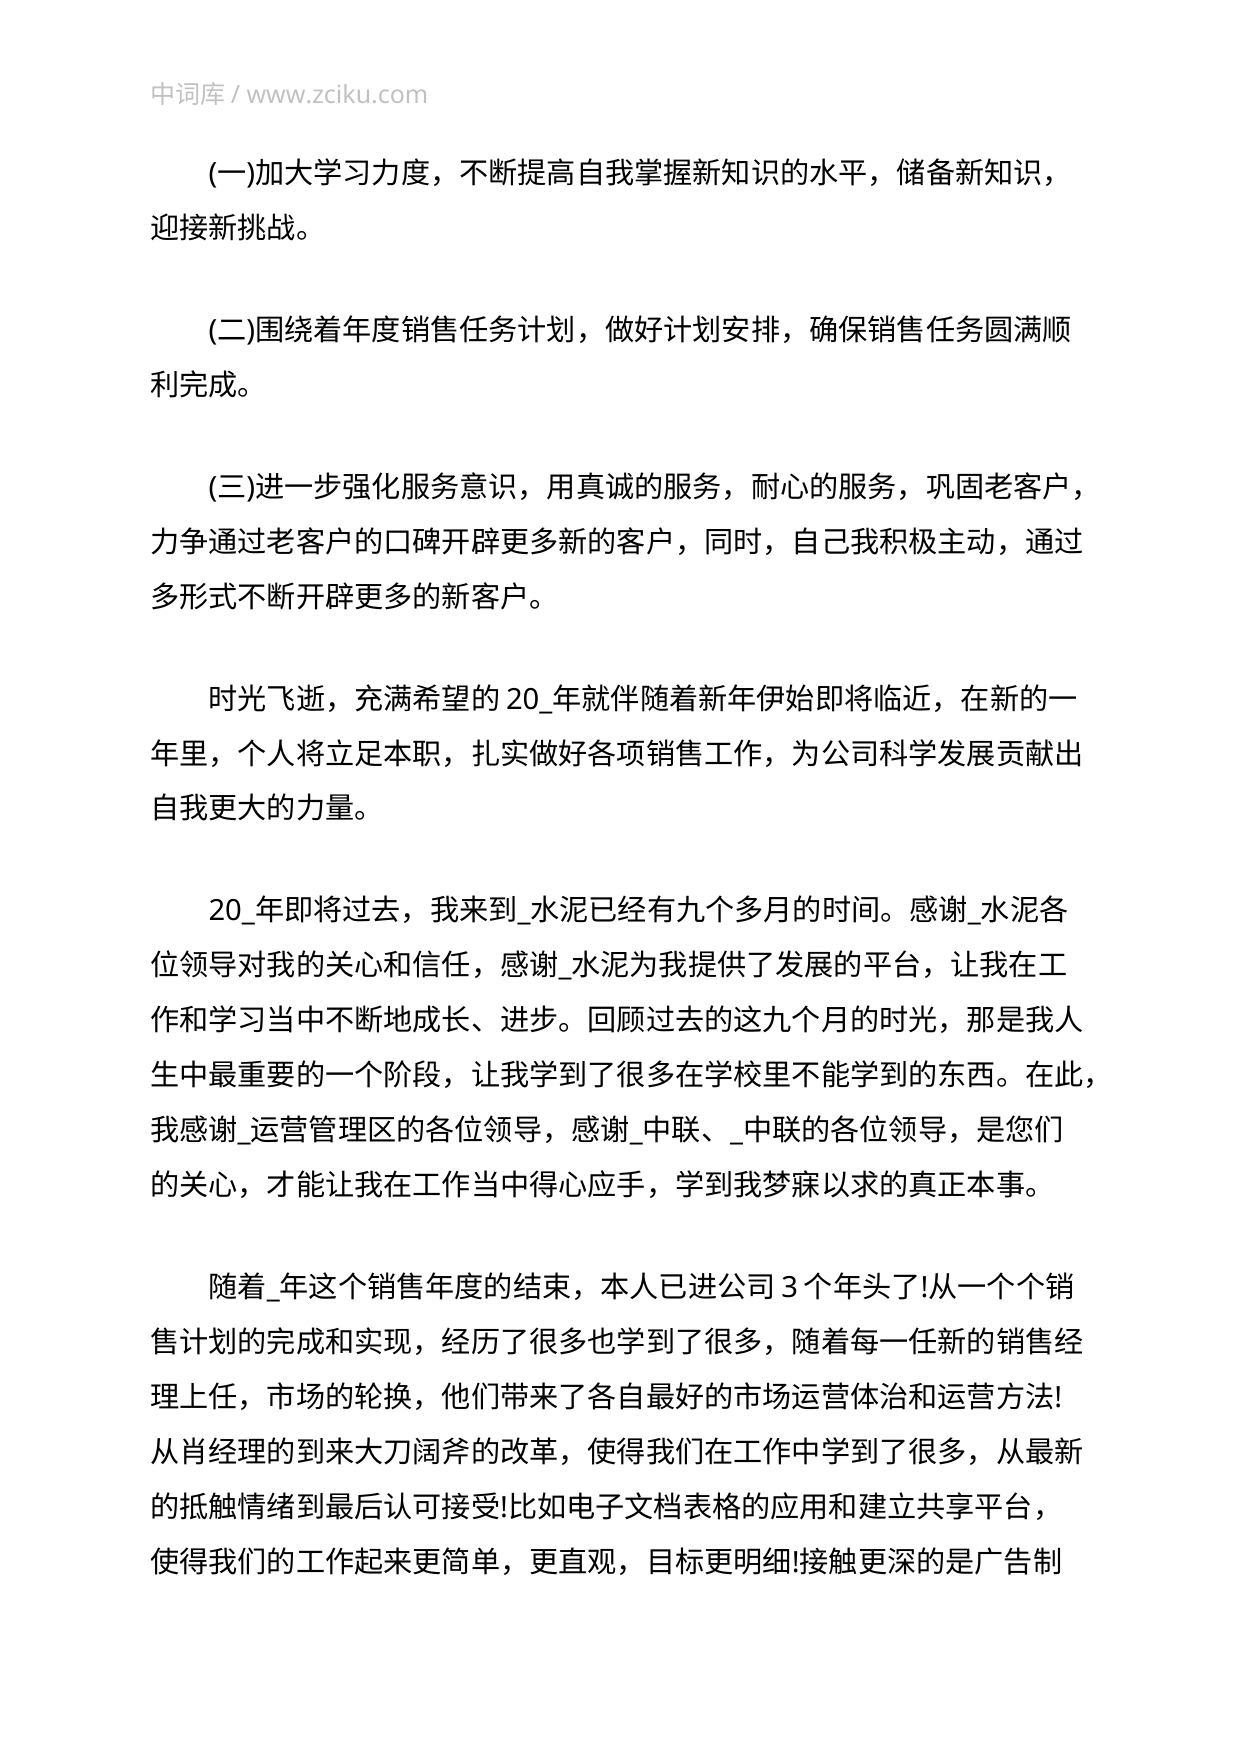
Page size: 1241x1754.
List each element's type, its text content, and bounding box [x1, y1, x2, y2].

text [150, 1263, 1090, 1581]
text (二)围绕着年度销售任务计划，做好计划安排，确保销售任务圆满顺利完成。 [150, 307, 1090, 404]
text 时光飞逝，充满希望的20_年就伴随着新年伊始即将临近，在新的一年里，个人将立足本职，扎实做好各项销售工作，为公司科学发展贡献出自我更大的力量。 [150, 675, 1090, 827]
text (一)加大学习力度，不断提高自我掌握新知识的水平，储备新知识，迎接新挑战。 [150, 150, 1090, 247]
text 20_年即将过去，我来到_水泥已经有九个多月的时间。感谢_水泥各位领导对我的关心和信任，感谢_水泥为我提供了发展的平台，让我在工作和学习当中不断地成长、进步。回顾过去的这九个月的时光，那是我人生中最重要的一个阶段，让我学到了很多在学校里不能学到的东西。在此，我感谢_运营管理区的各位领导，感谢_中联、_中联的各位领导，是您们的关心，才能让我在工作当中得心应手，学到我梦寐以求的真正本事。 [150, 887, 1090, 1204]
text (三)进一步强化服务意识，用真诚的服务，耐心的服务，巩固老客户，力争通过老客户的口碑开辟更多新的客户，同时，自己我积极主动，通过多形式不断开辟更多的新客户。 [150, 463, 1090, 616]
